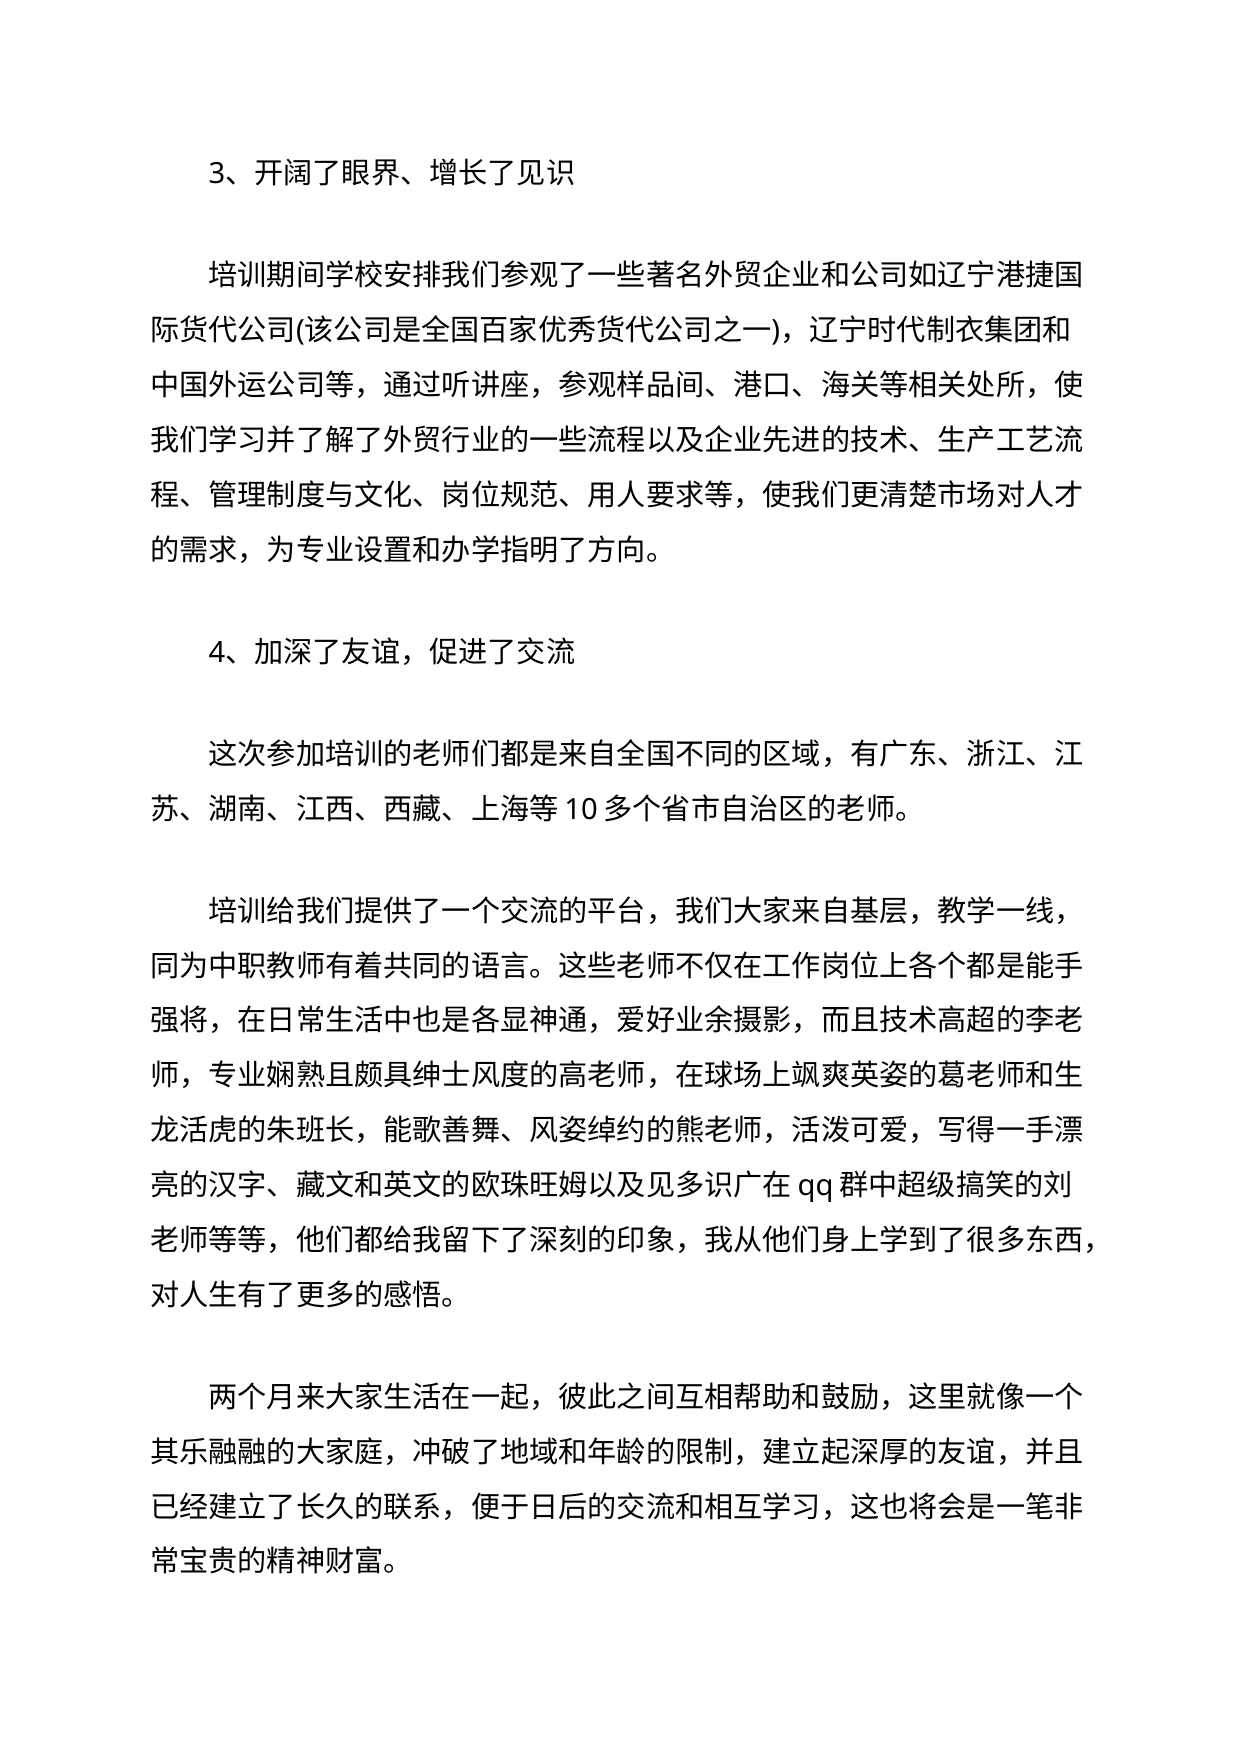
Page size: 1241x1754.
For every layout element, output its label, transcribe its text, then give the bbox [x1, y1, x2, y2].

text 培训给我们提供了一个交流的平台，我们大家来自基层，教学一线，同为中职教师有着共同的语言。这些老师不仅在工作岗位上各个都是能手强将，在日常生活中也是各显神通，爱好业余摄影，而且技术高超的李老师，专业娴熟且颇具绅士风度的高老师，在球场上飒爽英姿的葛老师和生龙活虎的朱班长，能歌善舞、风姿绰约的熊老师，活泼可爱，写得一手漂亮的汉字、藏文和英文的欧珠旺姆以及见多识广在qq群中超级搞笑的刘老师等等，他们都给我留下了深刻的印象，我从他们身上学到了很多东西，对人生有了更多的感悟。 [150, 887, 1090, 1314]
text 3、开阔了眼界、增长了见识 [150, 150, 1090, 192]
text 培训期间学校安排我们参观了一些著名外贸企业和公司如辽宁港捷国际货代公司(该公司是全国百家优秀货代公司之一)，辽宁时代制衣集团和中国外运公司等，通过听讲座，参观样品间、港口、海关等相关处所，使我们学习并了解了外贸行业的一些流程以及企业先进的技术、生产工艺流程、管理制度与文化、岗位规范、用人要求等，使我们更清楚市场对人才的需求，为专业设置和办学指明了方向。 [150, 252, 1090, 569]
text 这次参加培训的老师们都是来自全国不同的区域，有广东、浙江、江苏、湖南、江西、西藏、上海等10多个省市自治区的老师。 [150, 730, 1090, 828]
text 两个月来大家生活在一起，彼此之间互相帮助和鼓励，这里就像一个其乐融融的大家庭，冲破了地域和年龄的限制，建立起深厚的友谊，并且已经建立了长久的联系，便于日后的交流和相互学习，这也将会是一笔非常宝贵的精神财富。 [150, 1373, 1090, 1580]
text 4、加深了友谊，促进了交流 [150, 628, 1090, 671]
